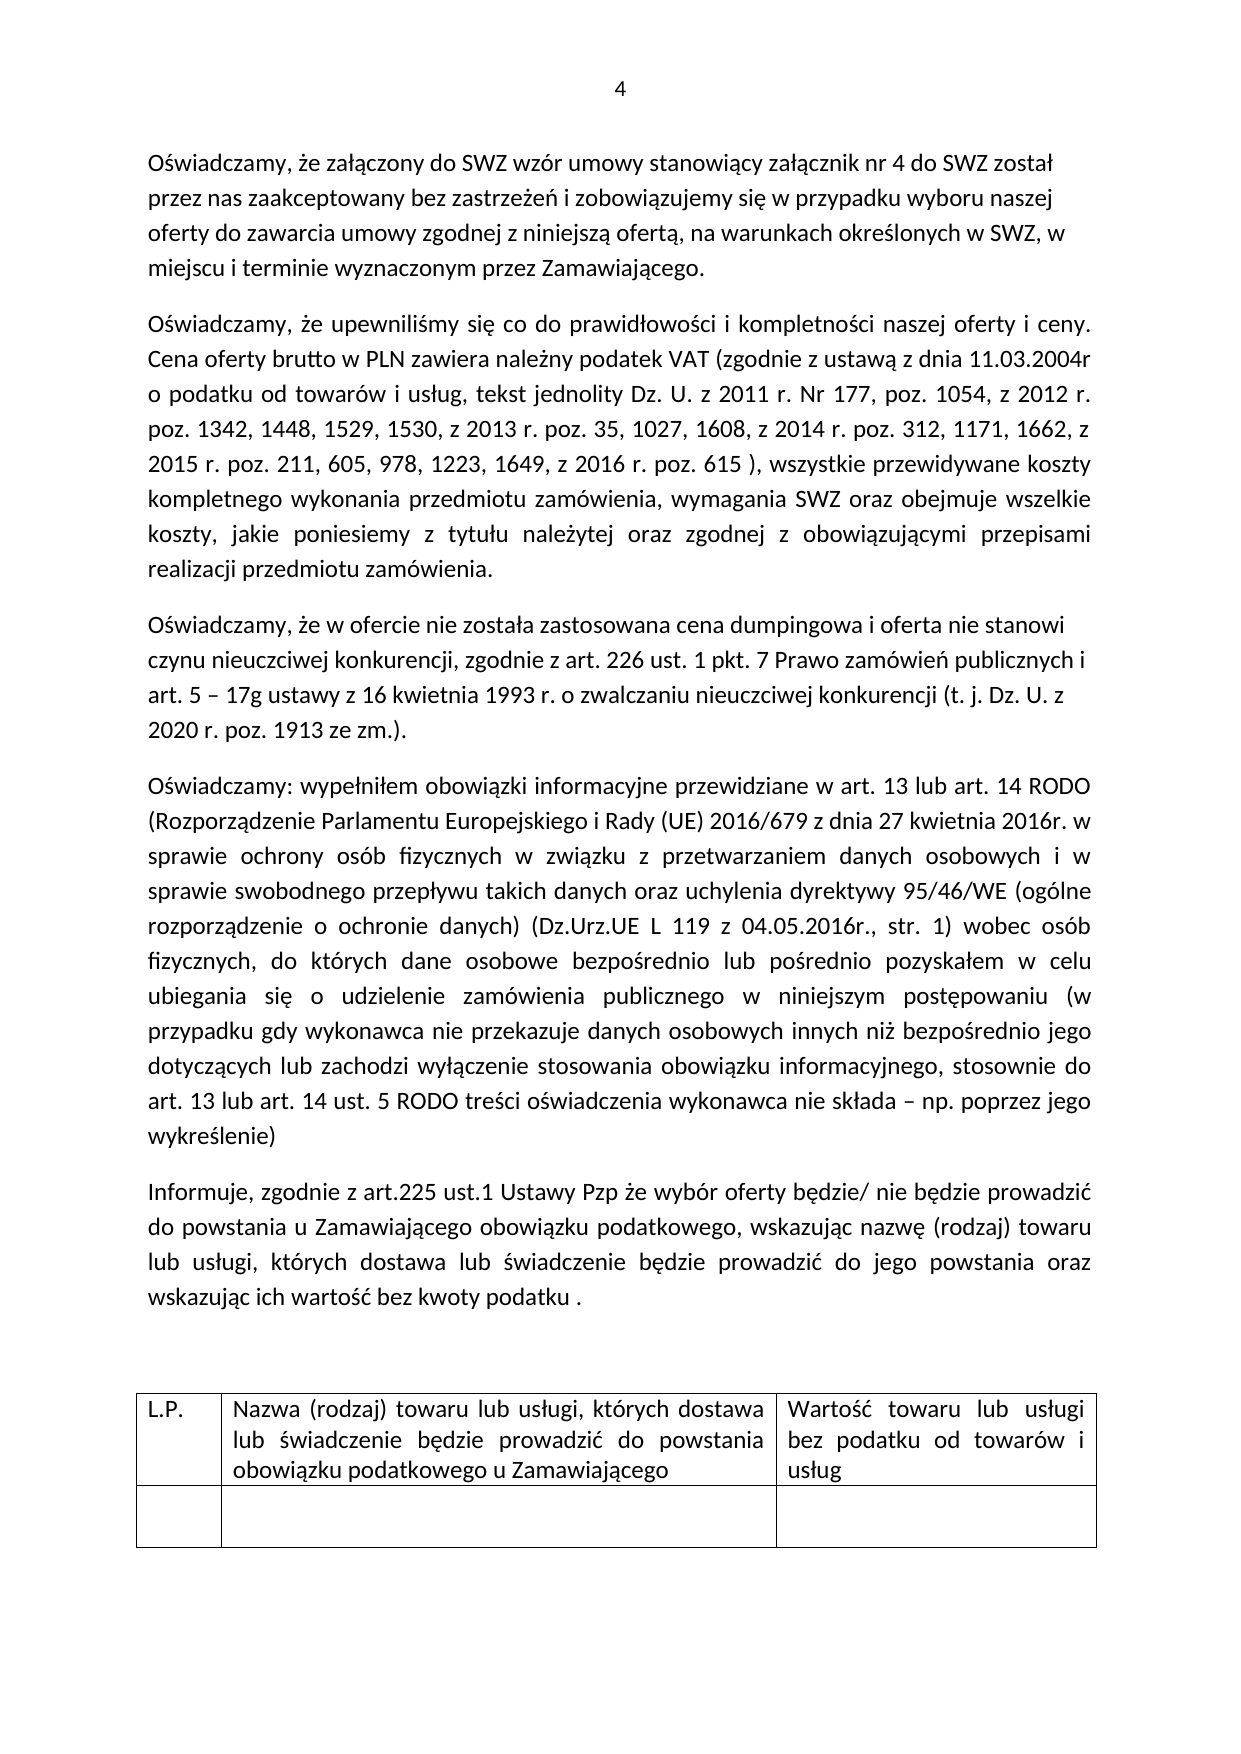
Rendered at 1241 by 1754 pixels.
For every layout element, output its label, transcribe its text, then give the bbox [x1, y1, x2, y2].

text Oświadczamy, że w ofercie nie została zastosowana cena dumpingowa i oferta nie stanowi czynu nieuczciwej konkurencji, zgodnie z art. 226 ust. 1 pkt. 7 Prawo zamówień publicznych i art. 5 – 17g ustawy z 16 kwietnia 1993 r. o zwalczaniu nieuczciwej konkurencji (t. j. Dz. U. z 2020 r. poz. 1913 ze zm.). [148, 609, 1093, 745]
text Oświadczamy, że załączony do SWZ wzór umowy stanowiący załącznik nr 4 do SWZ został przez nas zaakceptowany bez zastrzeżeń i zobowiązujemy się w przypadku wyboru naszej oferty do zawarcia umowy zgodnej z niniejszą ofertą, na warunkach określonych w SWZ, w miejscu i terminie wyznaczonym przez Zamawiającego. [148, 148, 1093, 283]
table_cell [222, 1486, 776, 1547]
table_cell [137, 1486, 221, 1547]
table_header Wartość towaru lub usługi bez podatku od towarów i usług [777, 1394, 1096, 1485]
text Oświadczamy, że upewniliśmy się co do prawidłowości i kompletności naszej oferty i ceny. Cena oferty brutto w PLN zawiera należny podatek VAT (zgodnie z ustawą z dnia 11.03.2004r o podatku od towarów i usług, tekst jednolity Dz. U. z 2011 r. Nr 177, poz. 1054, z 2012 r. poz. 1342, 1448, 1529, 1530, z 2013 r. poz. 35, 1027, 1608, z 2014 r. poz. 312, 1171, 1662, z 2015 r. poz. 211, 605, 978, 1223, 1649, z 2016 r. poz. 615 ), wszystkie przewidywane koszty kompletnego wykonania przedmiotu zamówienia, wymagania SWZ oraz obejmuje wszelkie koszty, jakie poniesiemy z tytułu należytej oraz zgodnej z obowiązującymi przepisami realizacji przedmiotu zamówienia. [148, 308, 1093, 584]
table_header L.P. [137, 1394, 221, 1485]
table_cell [777, 1486, 1096, 1547]
text Oświadczamy: wypełniłem obowiązki informacyjne przewidziane w art. 13 lub art. 14 RODO (Rozporządzenie Parlamentu Europejskiego i Rady (UE) 2016/679 z dnia 27 kwietnia 2016r. w sprawie ochrony osób fizycznych w związku z przetwarzaniem danych osobowych i w sprawie swobodnego przepływu takich danych oraz uchylenia dyrektywy 95/46/WE (ogólne rozporządzenie o ochronie danych) (Dz.Urz.UE L 119 z 04.05.2016r., str. 1) wobec osób fizycznych, do których dane osobowe bezpośrednio lub pośrednio pozyskałem w celu ubiegania się o udzielenie zamówienia publicznego w niniejszym postępowaniu (w przypadku gdy wykonawca nie przekazuje danych osobowych innych niż bezpośrednio jego dotyczących lub zachodzi wyłączenie stosowania obowiązku informacyjnego, stosownie do art. 13 lub art. 14 ust. 5 RODO treści oświadczenia wykonawca nie składa – np. poprzez jego wykreślenie) [148, 770, 1093, 1151]
text Informuje, zgodnie z art.225 ust.1 Ustawy Pzp że wybór oferty będzie/ nie będzie prowadzić do powstania u Zamawiającego obowiązku podatkowego, wskazując nazwę (rodzaj) towaru lub usługi, których dostawa lub świadczenie będzie prowadzić do jego powstania oraz wskazując ich wartość bez kwoty podatku . [148, 1176, 1093, 1311]
table_header Nazwa (rodzaj) towaru lub usługi, których dostawa lub świadczenie będzie prowadzić do powstania obowiązku podatkowego u Zamawiającego [222, 1394, 776, 1485]
